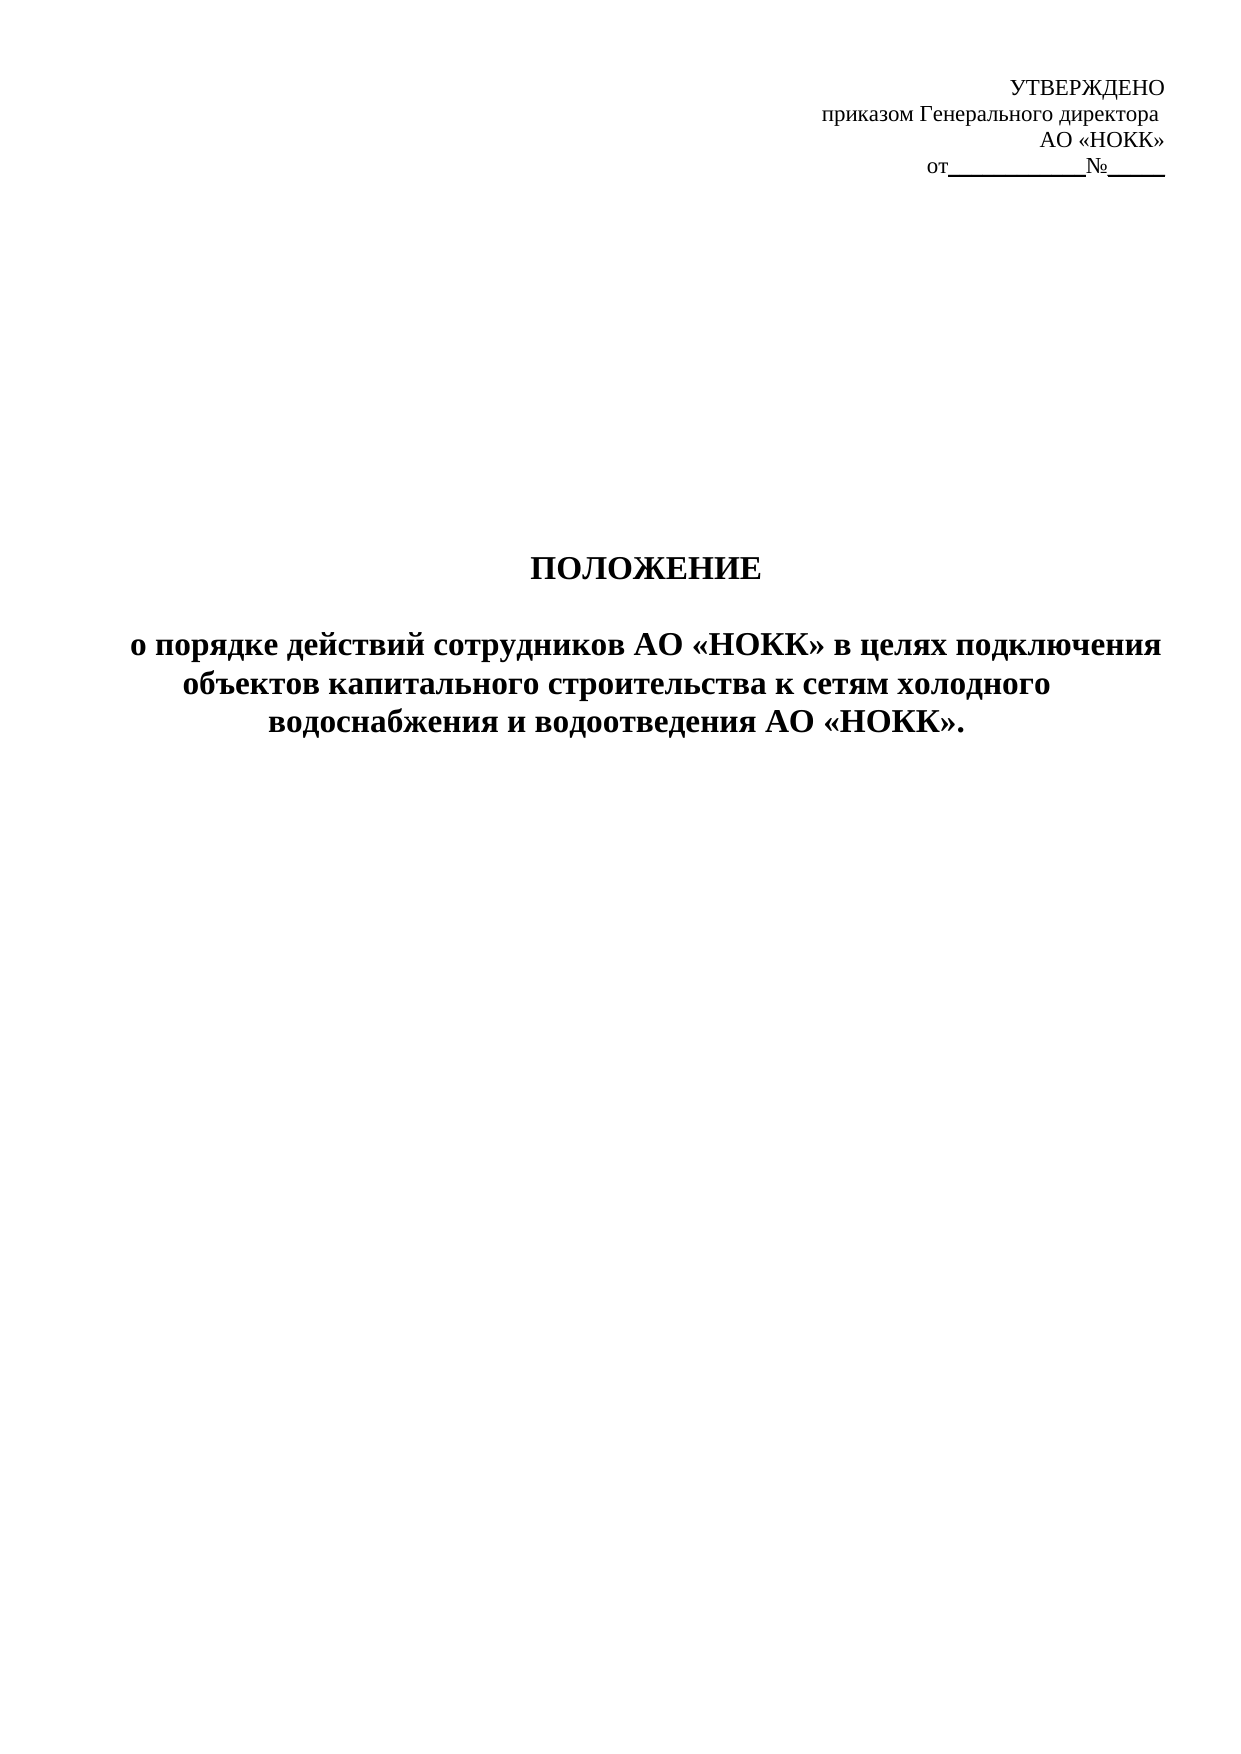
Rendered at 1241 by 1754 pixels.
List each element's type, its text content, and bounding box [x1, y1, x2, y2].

text приказом Генерального директора АО «НОКК» [68, 100, 1165, 153]
text о порядке действий сотрудников АО «НОКК» в целях подключения объектов капитального строительства к сетям холодного водоснабжения и водоотведения АО «НОКК». [68, 624, 1165, 739]
text от____________№_____ [68, 153, 1165, 179]
text УТВЕРЖДЕНО [68, 73, 1165, 100]
text ПОЛОЖЕНИЕ [68, 548, 1165, 586]
